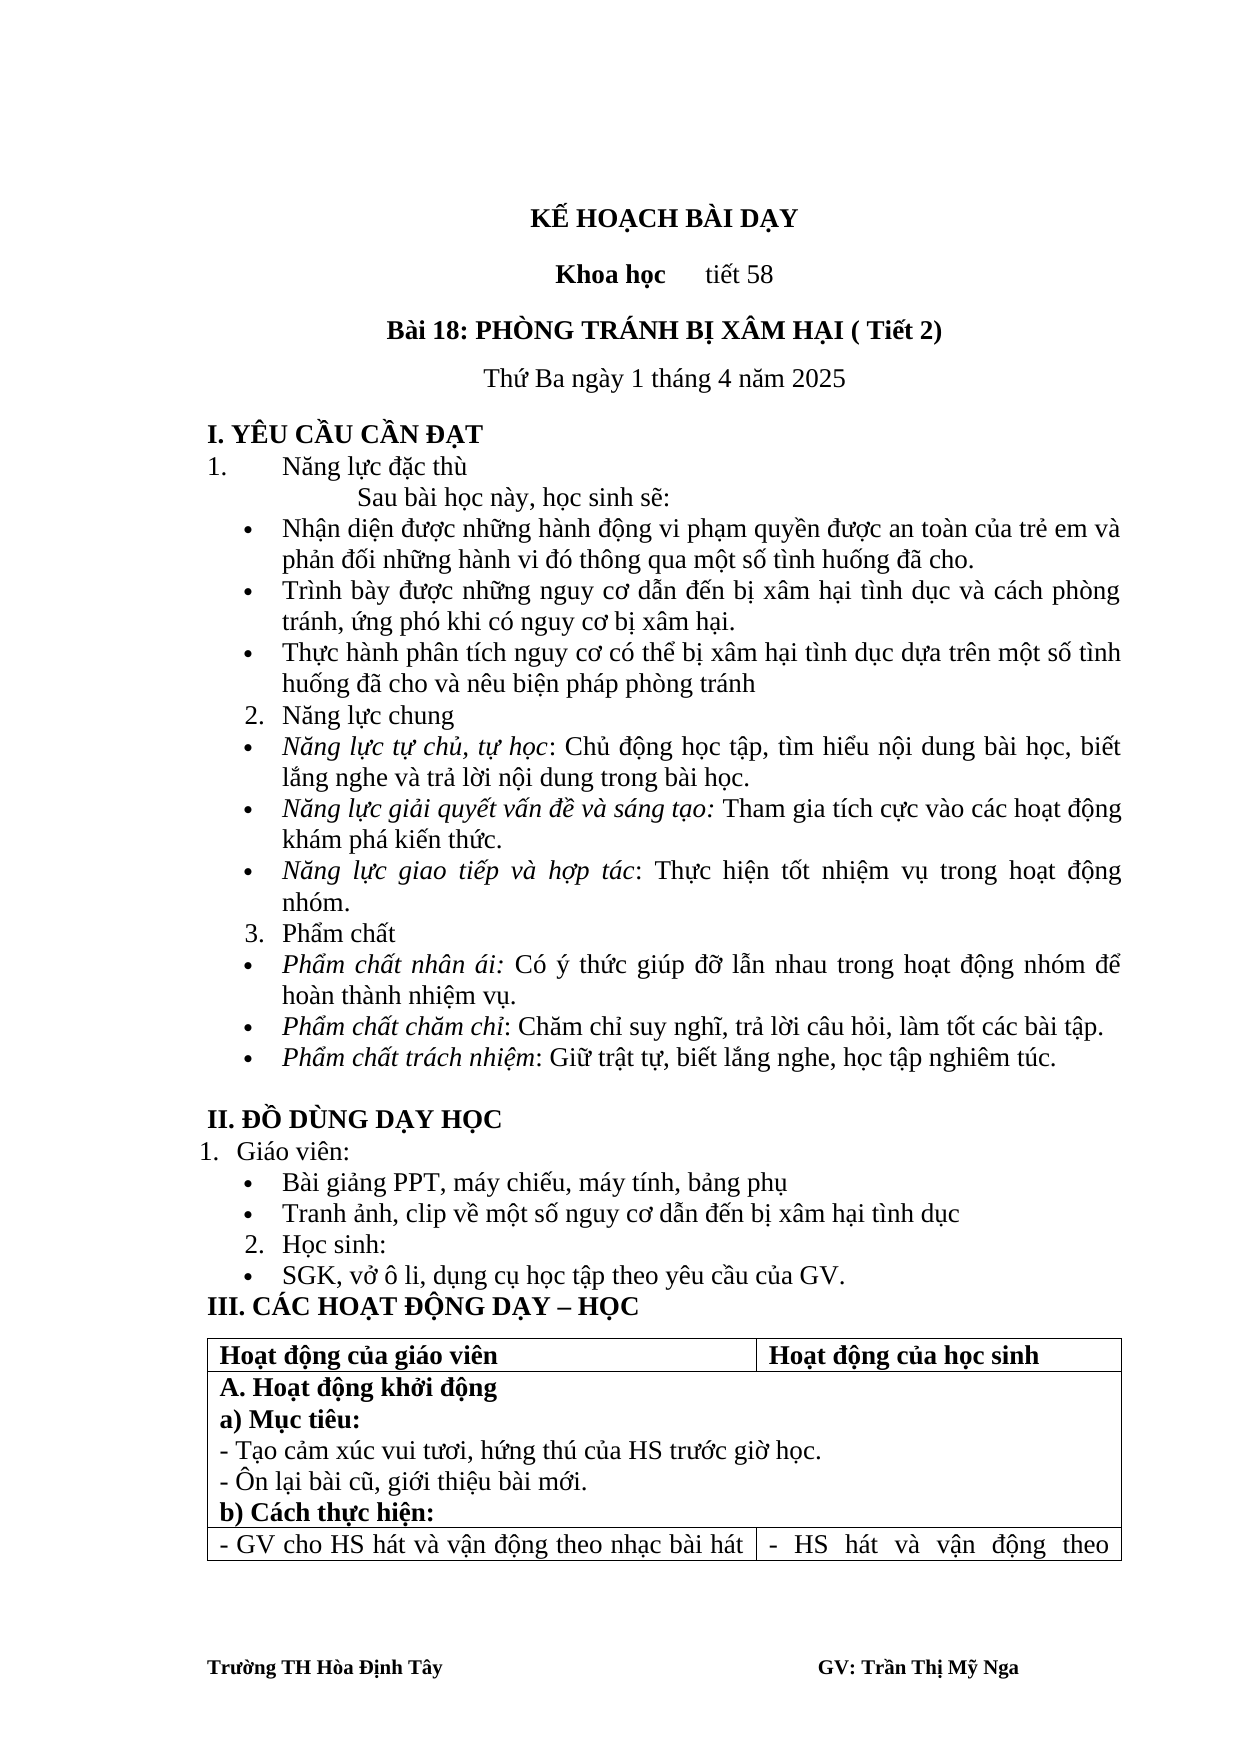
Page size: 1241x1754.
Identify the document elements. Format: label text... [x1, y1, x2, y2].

list Phẩm chất trách nhiệm: Giữ trật tự, biết lắng nghe, học tập nghiêm túc. [244, 1041, 1122, 1072]
text Sau bài học này, học sinh sẽ: [357, 481, 1122, 512]
list Năng lực giải quyết vấn đề và sáng tạo: Tham gia tích cực vào các hoạt động khám phá kiến thức. [244, 792, 1122, 854]
text II. ĐỒ DÙNG DẠY HỌC [207, 1104, 1122, 1135]
list Phẩm chất chăm chỉ: Chăm chỉ suy nghĩ, trả lời câu hỏi, làm tốt các bài tập. [244, 1010, 1122, 1041]
subtitle Khoa học tiết 58 [207, 258, 1122, 289]
list Nhận diện được những hành động vi phạm quyền được an toàn của trẻ em và phản đối những hành vi đó thông qua một số tình huống đã cho. [244, 512, 1122, 574]
list SGK, vở ô li, dụng cụ học tập theo yêu cầu của GV. [244, 1259, 1122, 1291]
text Thứ Ba ngày 1 tháng 4 năm 2025 [207, 362, 1122, 393]
text I. YÊU CẦU CẦN ĐẠT [207, 418, 1122, 449]
list Tranh ảnh, clip về một số nguy cơ dẫn đến bị xâm hại tình dục [244, 1197, 1122, 1228]
table_header Hoạt động của học sinh [757, 1339, 1121, 1371]
table_cell A. Hoạt động khởi động a) Mục tiêu: - Tạo cảm xúc vui tươi, hứng thú của HS trước giờ học. - Ôn lại bài cũ, giới thiệu bài mới. b) Cách thực hiện: [208, 1372, 1121, 1527]
text Bài 18: PHÒNG TRÁNH BỊ XÂM HẠI ( Tiết 2) [207, 314, 1122, 346]
list Năng lực chung [244, 699, 1122, 730]
subtitle KẾ HOẠCH BÀI DẠY [207, 202, 1122, 233]
text 1. Năng lực đặc thù [207, 449, 1122, 481]
list Trình bày được những nguy cơ dẫn đến bị xâm hại tình dục và cách phòng tránh, ứng phó khi có nguy cơ bị xâm hại. [244, 574, 1122, 636]
list Giáo viên: [199, 1135, 1122, 1166]
list Bài giảng PPT, máy chiếu, máy tính, bảng phụ [244, 1166, 1122, 1197]
list Năng lực tự chủ, tự học: Chủ động học tập, tìm hiểu nội dung bài học, biết lắng nghe và trả lời nội dung trong bài học. [244, 730, 1122, 792]
list Năng lực giao tiếp và hợp tác: Thực hiện tốt nhiệm vụ trong hoạt động nhóm. [244, 854, 1122, 917]
table_header Hoạt động của giáo viên [208, 1339, 756, 1371]
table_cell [757, 1528, 1121, 1559]
list Học sinh: [244, 1228, 1122, 1259]
list Phẩm chất nhân ái: Có ý thức giúp đỡ lẫn nhau trong hoạt động nhóm để hoàn thành nhiệm vụ. [244, 948, 1122, 1010]
list Thực hành phân tích nguy cơ có thể bị xâm hại tình dục dựa trên một số tình huống đã cho và nêu biện pháp phòng tránh [244, 636, 1122, 699]
list Phẩm chất [244, 917, 1122, 948]
text III. CÁC HOẠT ĐỘNG DẠY – HỌC [207, 1291, 1122, 1322]
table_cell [208, 1528, 756, 1559]
